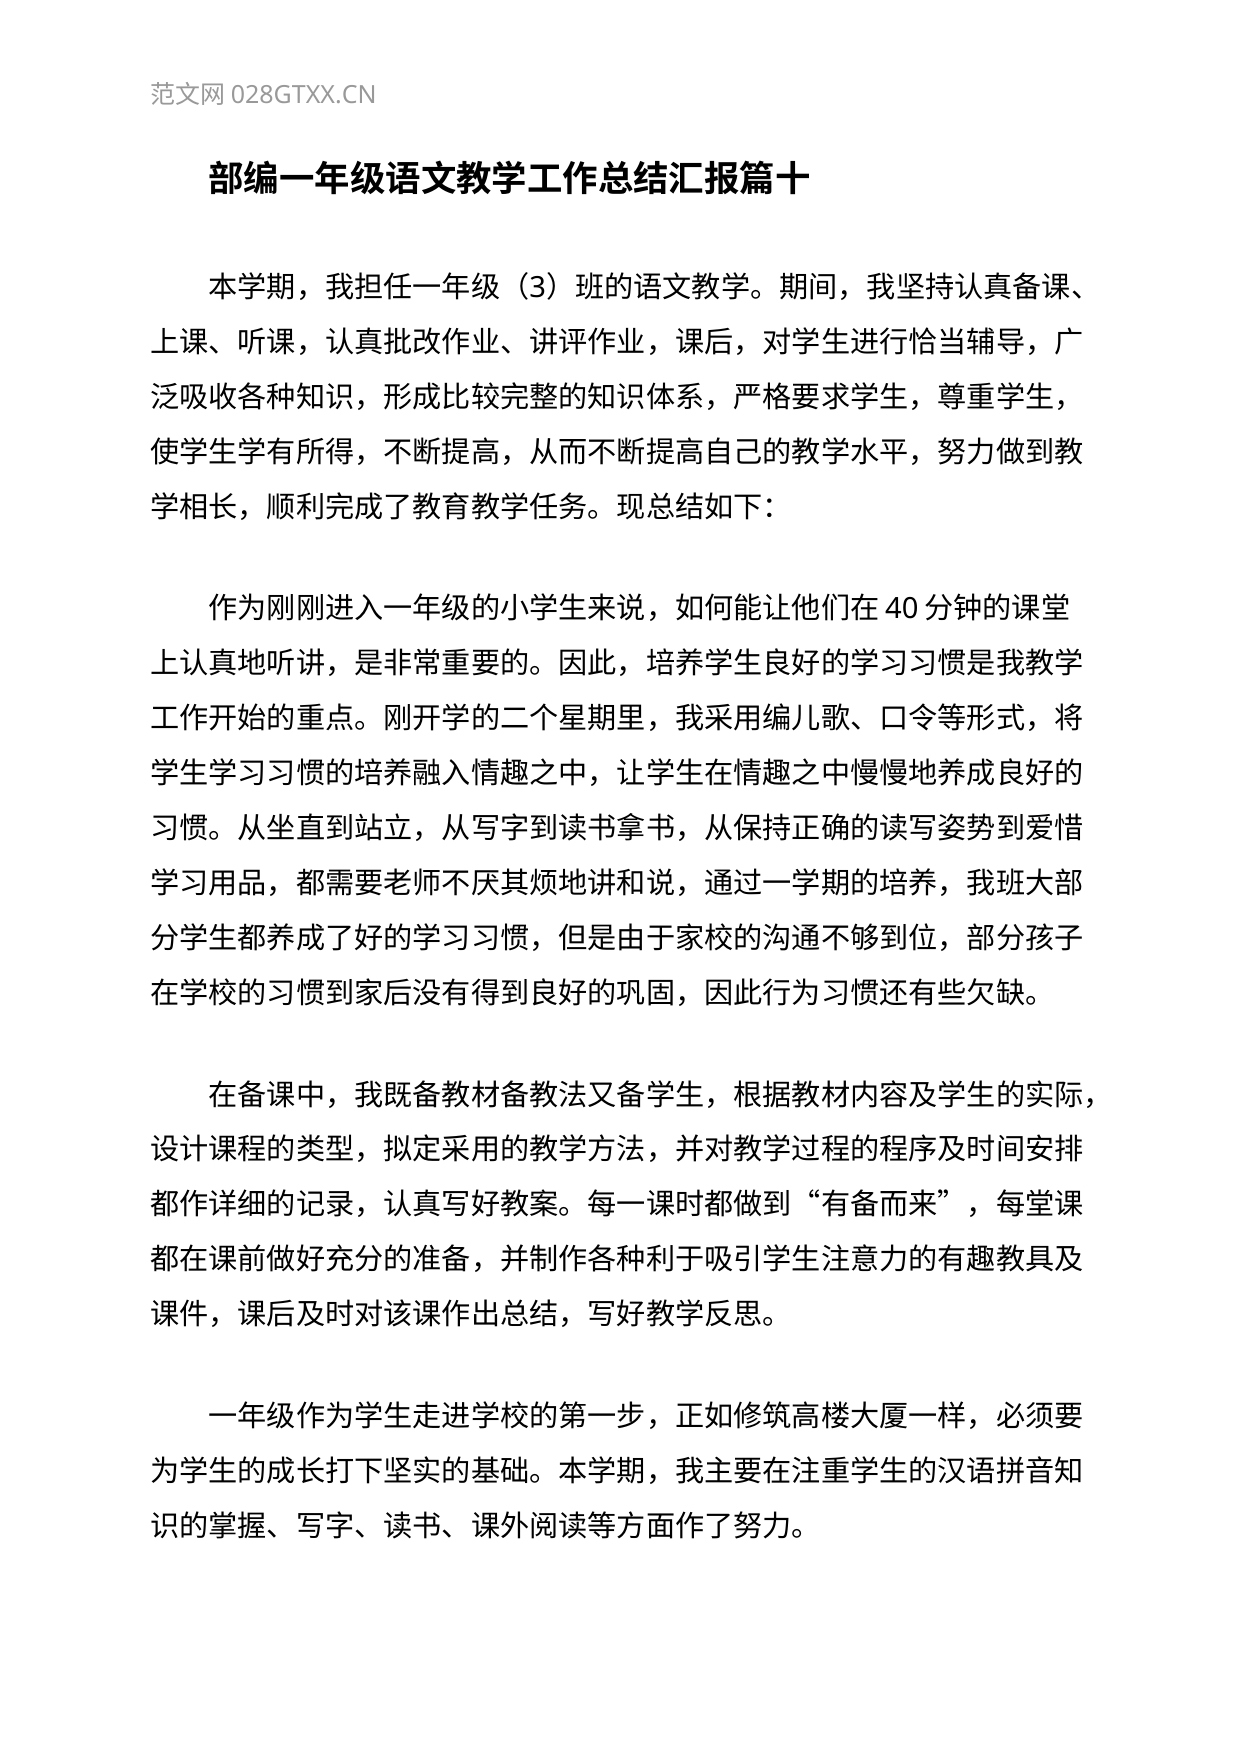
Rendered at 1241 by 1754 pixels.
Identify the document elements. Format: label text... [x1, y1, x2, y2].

text 作为刚刚进入一年级的小学生来说，如何能让他们在40分钟的课堂上认真地听讲，是非常重要的。因此，培养学生良好的学习习惯是我教学工作开始的重点。刚开学的二个星期里，我采用编儿歌、口令等形式，将学生学习习惯的培养融入情趣之中，让学生在情趣之中慢慢地养成良好的习惯。从坐直到站立，从写字到读书拿书，从保持正确的读写姿势到爱惜学习用品，都需要老师不厌其烦地讲和说，通过一学期的培养，我班大部分学生都养成了好的学习习惯，但是由于家校的沟通不够到位，部分孩子在学校的习惯到家后没有得到良好的巩固，因此行为习惯还有些欠缺。 [150, 585, 1090, 1012]
text 一年级作为学生走进学校的第一步，正如修筑高楼大厦一样，必须要为学生的成长打下坚实的基础。本学期，我主要在注重学生的汉语拼音知识的掌握、写字、读书、课外阅读等方面作了努力。 [150, 1392, 1090, 1544]
text 本学期，我担任一年级（3）班的语文教学。期间，我坚持认真备课、上课、听课，认真批改作业、讲评作业，课后，对学生进行恰当辅导，广泛吸收各种知识，形成比较完整的知识体系，严格要求学生，尊重学生，使学生学有所得，不断提高，从而不断提高自己的教学水平，努力做到教学相长，顺利完成了教育教学任务。现总结如下： [150, 263, 1090, 525]
text 部编一年级语文教学工作总结汇报篇十 [150, 150, 1090, 201]
text 在备课中，我既备教材备教法又备学生，根据教材内容及学生的实际，设计课程的类型，拟定采用的教学方法，并对教学过程的程序及时间安排都作详细的记录，认真写好教案。每一课时都做到“有备而来”，每堂课都在课前做好充分的准备，并制作各种利于吸引学生注意力的有趣教具及课件，课后及时对该课作出总结，写好教学反思。 [150, 1071, 1090, 1333]
